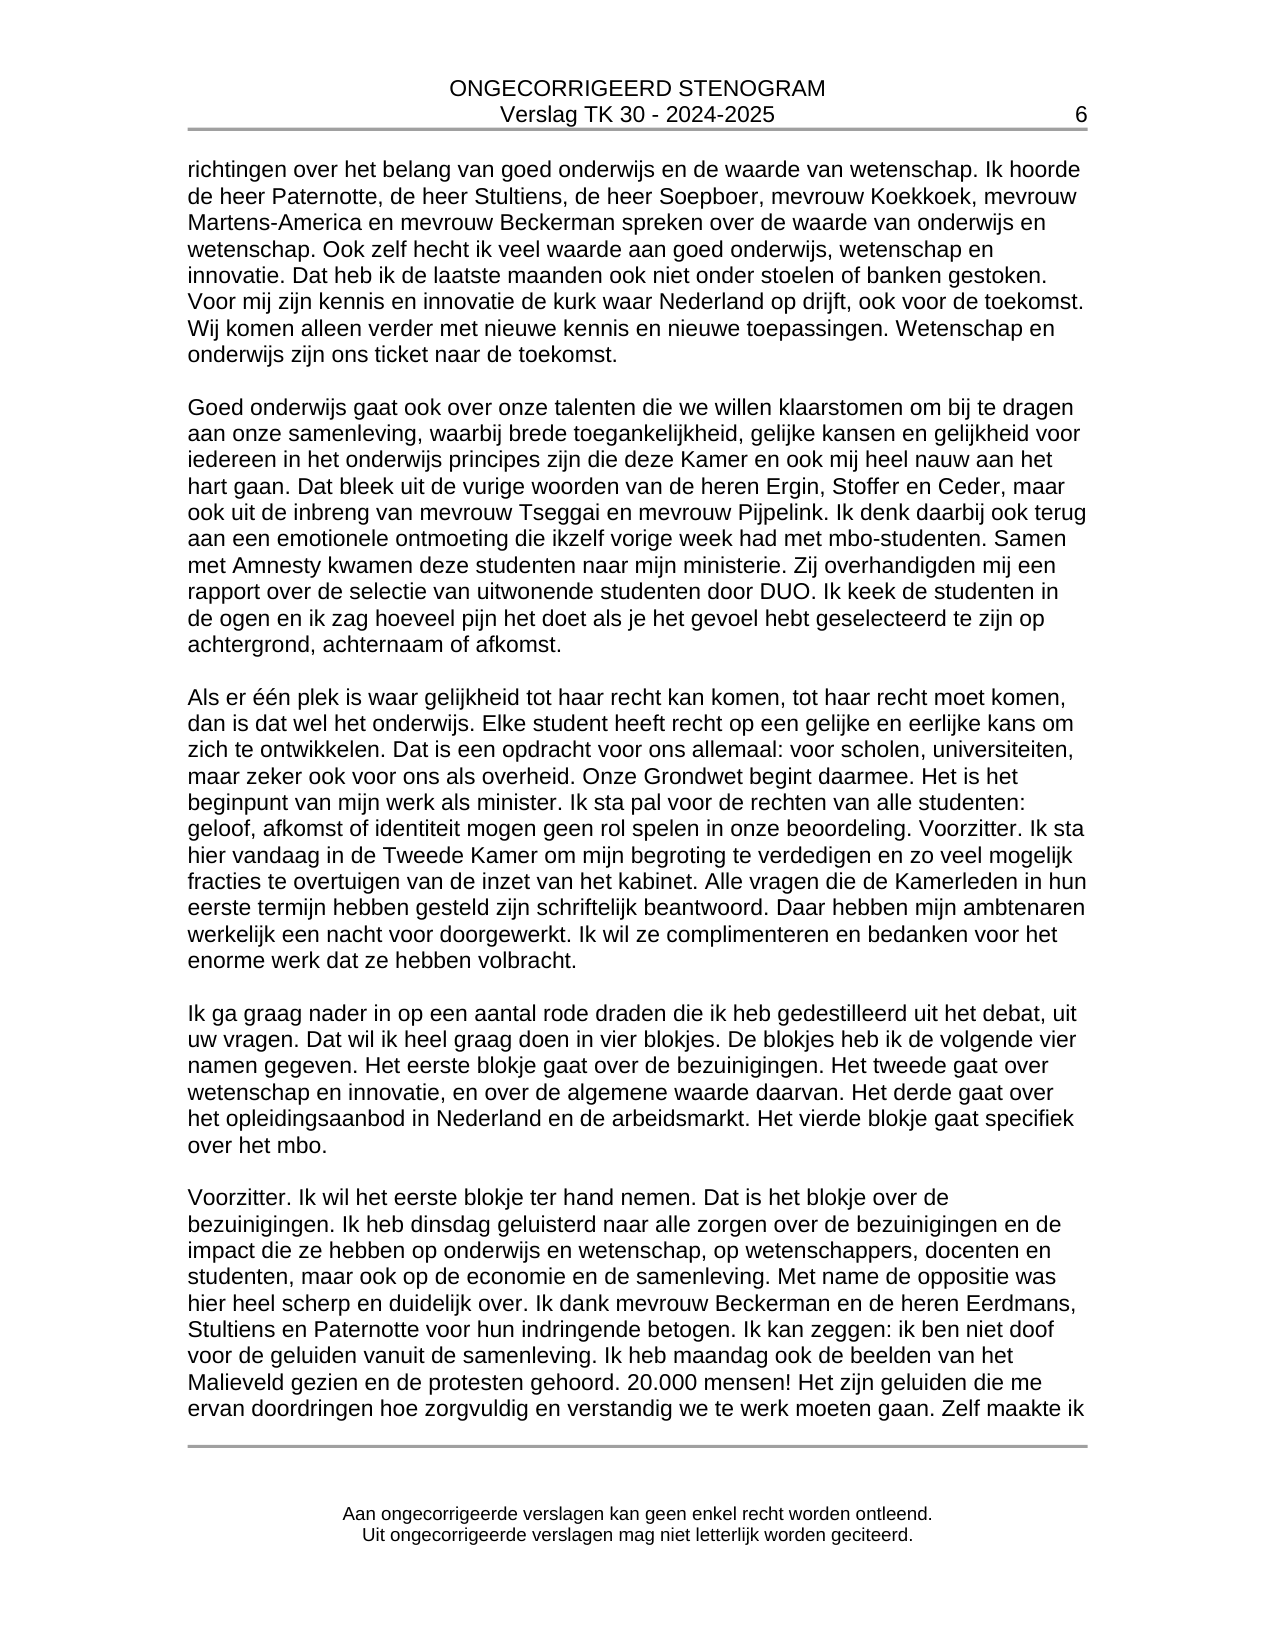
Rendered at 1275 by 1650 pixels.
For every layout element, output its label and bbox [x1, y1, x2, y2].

text [187, 156, 1087, 1421]
